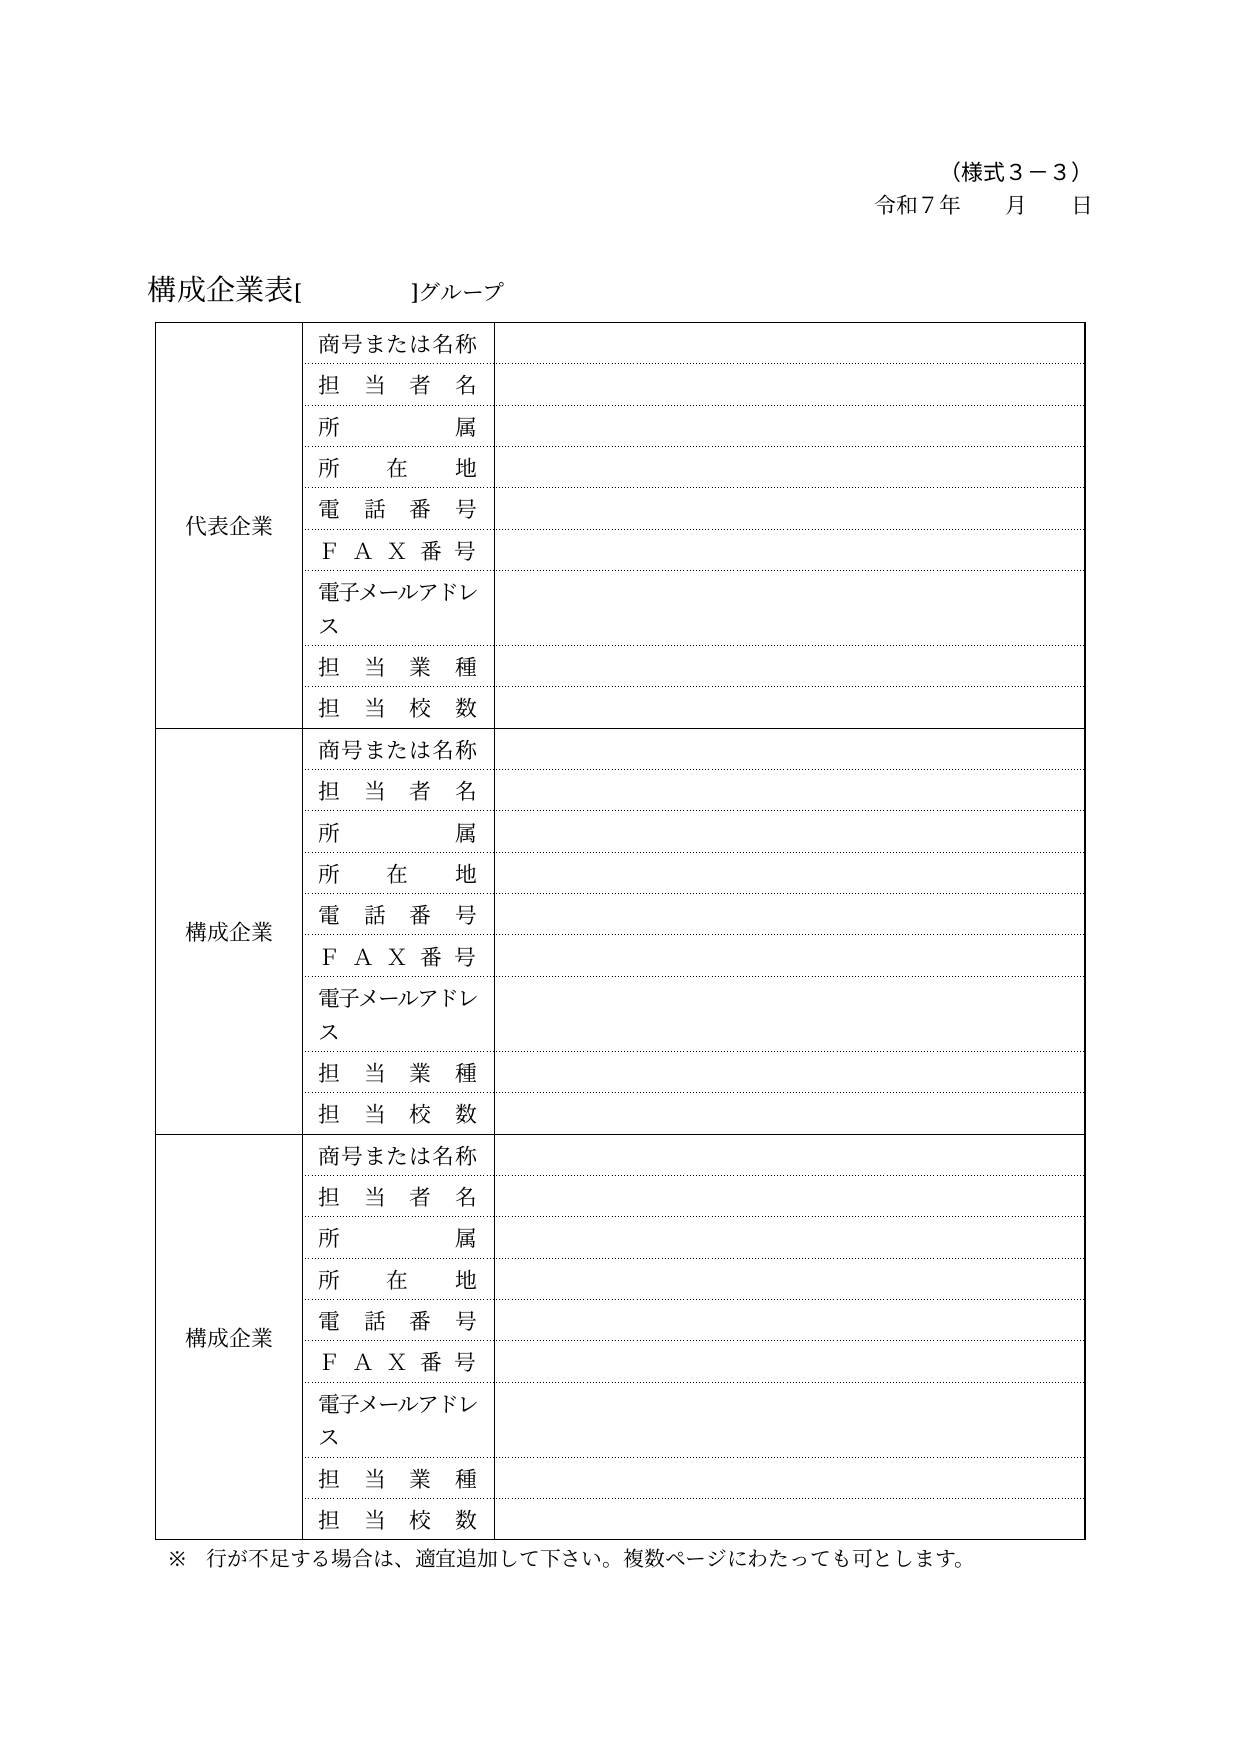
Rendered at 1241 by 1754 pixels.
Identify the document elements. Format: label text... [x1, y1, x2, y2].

table_cell 所在地 [303, 446, 494, 487]
table_cell 構成企業 [156, 729, 302, 1133]
table_cell [495, 1457, 1084, 1498]
table_cell [495, 769, 1084, 810]
table_cell 所属 [303, 1216, 494, 1257]
table_cell [495, 1258, 1084, 1299]
table_cell 電子メールアドレス [303, 570, 494, 645]
table_cell 所在地 [303, 1258, 494, 1299]
table_header 商号または名称 [303, 323, 494, 363]
table_cell [495, 363, 1084, 404]
table_cell 担当者名 [303, 1175, 494, 1216]
table_cell 電話番号 [303, 1299, 494, 1340]
table_cell [495, 529, 1084, 570]
table_cell [495, 1135, 1084, 1175]
text 構成企業表[ ]グループ [148, 254, 1092, 322]
table_cell 担当校数 [303, 1092, 494, 1133]
table_cell [495, 405, 1084, 446]
table_cell 担当者名 [303, 363, 494, 404]
table_cell ＦＡＸ番号 [303, 934, 494, 976]
table_header 代表企業 [156, 323, 302, 728]
table_cell [495, 645, 1084, 686]
table_cell 電子メールアドレス [303, 976, 494, 1051]
table_cell ＦＡＸ番号 [303, 529, 494, 570]
table_cell 担当業種 [303, 1051, 494, 1092]
table_cell 担当校数 [303, 1498, 494, 1539]
table_cell [495, 729, 1084, 769]
table_cell 所在地 [303, 852, 494, 893]
table_cell [495, 976, 1084, 1051]
table_cell 商号または名称 [303, 729, 494, 769]
text （様式３－３） [148, 153, 1092, 187]
table_cell [495, 1092, 1084, 1133]
table_cell 構成企業 [156, 1135, 302, 1539]
table_cell [495, 446, 1084, 487]
table_cell 所属 [303, 405, 494, 446]
table_cell [495, 893, 1084, 934]
table_cell [495, 852, 1084, 893]
table_cell [495, 934, 1084, 976]
table_cell [495, 1299, 1084, 1340]
table_cell 商号または名称 [303, 1135, 494, 1175]
table_cell [495, 1051, 1084, 1092]
table_cell [495, 1382, 1084, 1457]
table_cell [495, 1216, 1084, 1257]
table_cell [495, 1340, 1084, 1382]
table_cell 電子メールアドレス [303, 1382, 494, 1457]
table_cell 担当校数 [303, 686, 494, 728]
table_cell 所属 [303, 810, 494, 852]
table_header [495, 323, 1084, 363]
table_cell ＦＡＸ番号 [303, 1340, 494, 1382]
table_cell [495, 487, 1084, 528]
table_cell [495, 686, 1084, 728]
table_cell 担当業種 [303, 1457, 494, 1498]
table_cell 電話番号 [303, 893, 494, 934]
text 令和７年 月 日 [148, 187, 1092, 221]
table_cell [495, 1498, 1084, 1539]
table_cell [495, 1175, 1084, 1216]
table_cell 電話番号 [303, 487, 494, 528]
table_cell 担当業種 [303, 645, 494, 686]
table_cell 担当者名 [303, 769, 494, 810]
text ※ 行が不足する場合は、適宜追加して下さい。複数ページにわたっても可とします。 [148, 1540, 1092, 1574]
table_cell [495, 810, 1084, 852]
table_cell [495, 570, 1084, 645]
